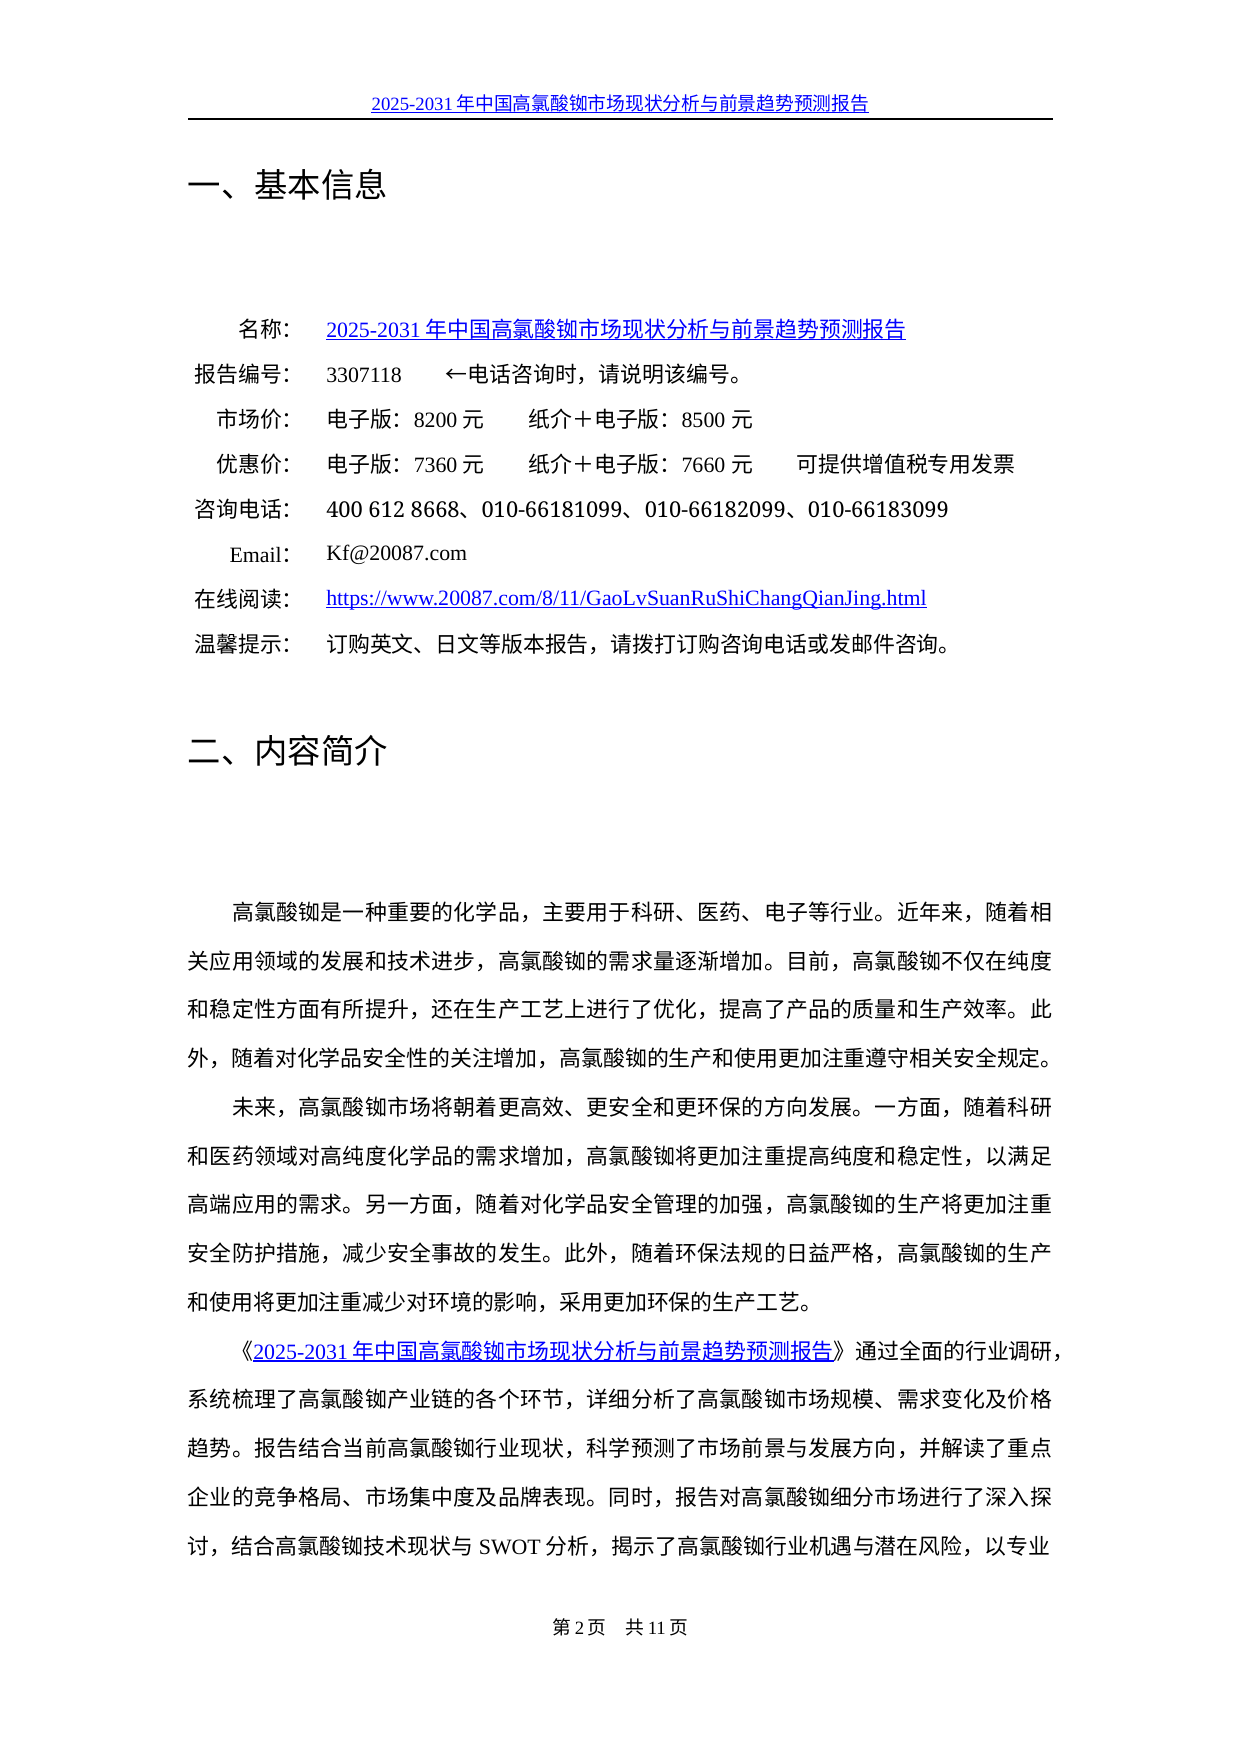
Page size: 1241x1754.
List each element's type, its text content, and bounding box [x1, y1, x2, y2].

table_cell 在线阅读： [167, 582, 315, 627]
table_cell Email： [167, 537, 315, 582]
title 一、基本信息 [187, 150, 1053, 215]
table_cell Kf@20087.com [315, 537, 1073, 582]
table_cell 订购英文、日文等版本报告，请拨打订购咨询电话或发邮件咨询。 [315, 627, 1073, 672]
table_cell 3307118 ←电话咨询时，请说明该编号。 [315, 357, 1073, 402]
table_cell 报告编号： [167, 357, 315, 402]
table_header 2025-2031年中国高氯酸铷市场现状分析与前景趋势预测报告 [315, 312, 1073, 357]
table_cell 温馨提示： [167, 627, 315, 672]
table_cell 电子版：7360 元 纸介＋电子版：7660 元 可提供增值税专用发票 [315, 447, 1073, 492]
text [187, 894, 1053, 1561]
title 二、内容简介 [187, 717, 1053, 782]
table_cell 电子版：8200 元 纸介＋电子版：8500 元 [315, 402, 1073, 447]
table_cell 优惠价： [167, 447, 315, 492]
table_cell 400 612 8668、010-66181099、010-66182099、010-66183099 [315, 492, 1073, 537]
table_cell 市场价： [167, 402, 315, 447]
table_header 名称： [167, 312, 315, 357]
table_cell 咨询电话： [167, 492, 315, 537]
table_cell [315, 582, 1073, 627]
